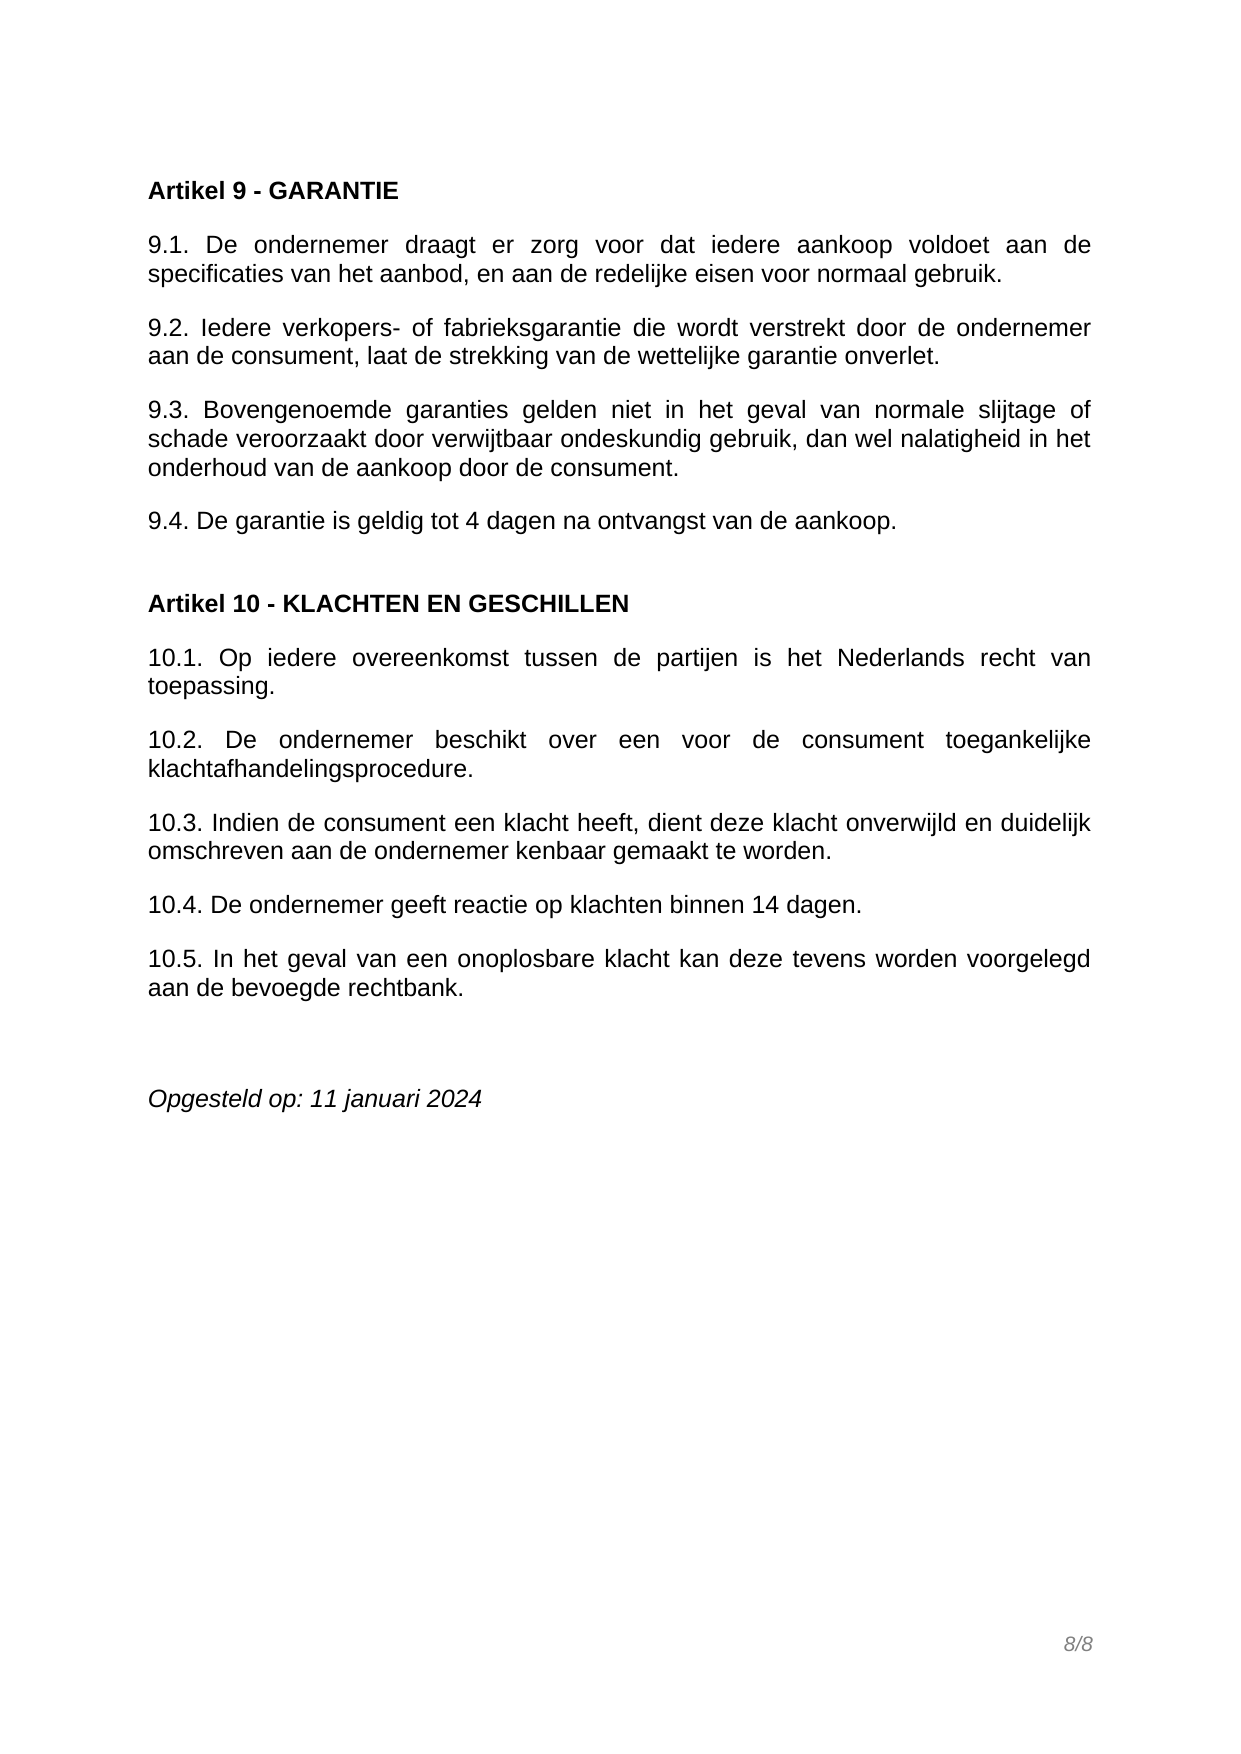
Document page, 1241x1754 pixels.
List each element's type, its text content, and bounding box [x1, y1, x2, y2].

text 10.5. In het geval van een onoplosbare klacht kan deze tevens worden voorgelegd aan de bevoegde rechtbank. [148, 944, 1093, 1001]
text 10.1. Op iedere overeenkomst tussen de partijen is het Nederlands recht van toepassing. [148, 643, 1093, 700]
text 9.1. De ondernemer draagt er zorg voor dat iedere aankoop voldoet aan de specificaties van het aanbod, en aan de redelijke eisen voor normaal gebruik. [148, 230, 1093, 288]
text Artikel 10 - KLACHTEN EN GESCHILLEN [148, 560, 1093, 618]
text Artikel 9 - GARANTIE [148, 148, 1093, 205]
text Opgesteld op: 11 januari 2024 [148, 1026, 1093, 1113]
text 9.2. Iedere verkopers- of fabrieksgarantie die wordt verstrekt door de ondernemer aan de consument, laat de strekking van de wettelijke garantie onverlet. [148, 313, 1093, 370]
text 10.3. Indien de consument een klacht heeft, dient deze klacht onverwijld en duidelijk omschreven aan de ondernemer kenbaar gemaakt te worden. [148, 808, 1093, 865]
text 10.2. De ondernemer beschikt over een voor de consument toegankelijke klachtafhandelingsprocedure. [148, 725, 1093, 783]
text 9.3. Bovengenoemde garanties gelden niet in het geval van normale slijtage of schade veroorzaakt door verwijtbaar ondeskundig gebruik, dan wel nalatigheid in het onderhoud van de aankoop door de consument. [148, 395, 1093, 481]
text 9.4. De garantie is geldig tot 4 dagen na ontvangst van de aankoop. [148, 506, 1093, 535]
text 10.4. De ondernemer geeft reactie op klachten binnen 14 dagen. [148, 890, 1093, 919]
